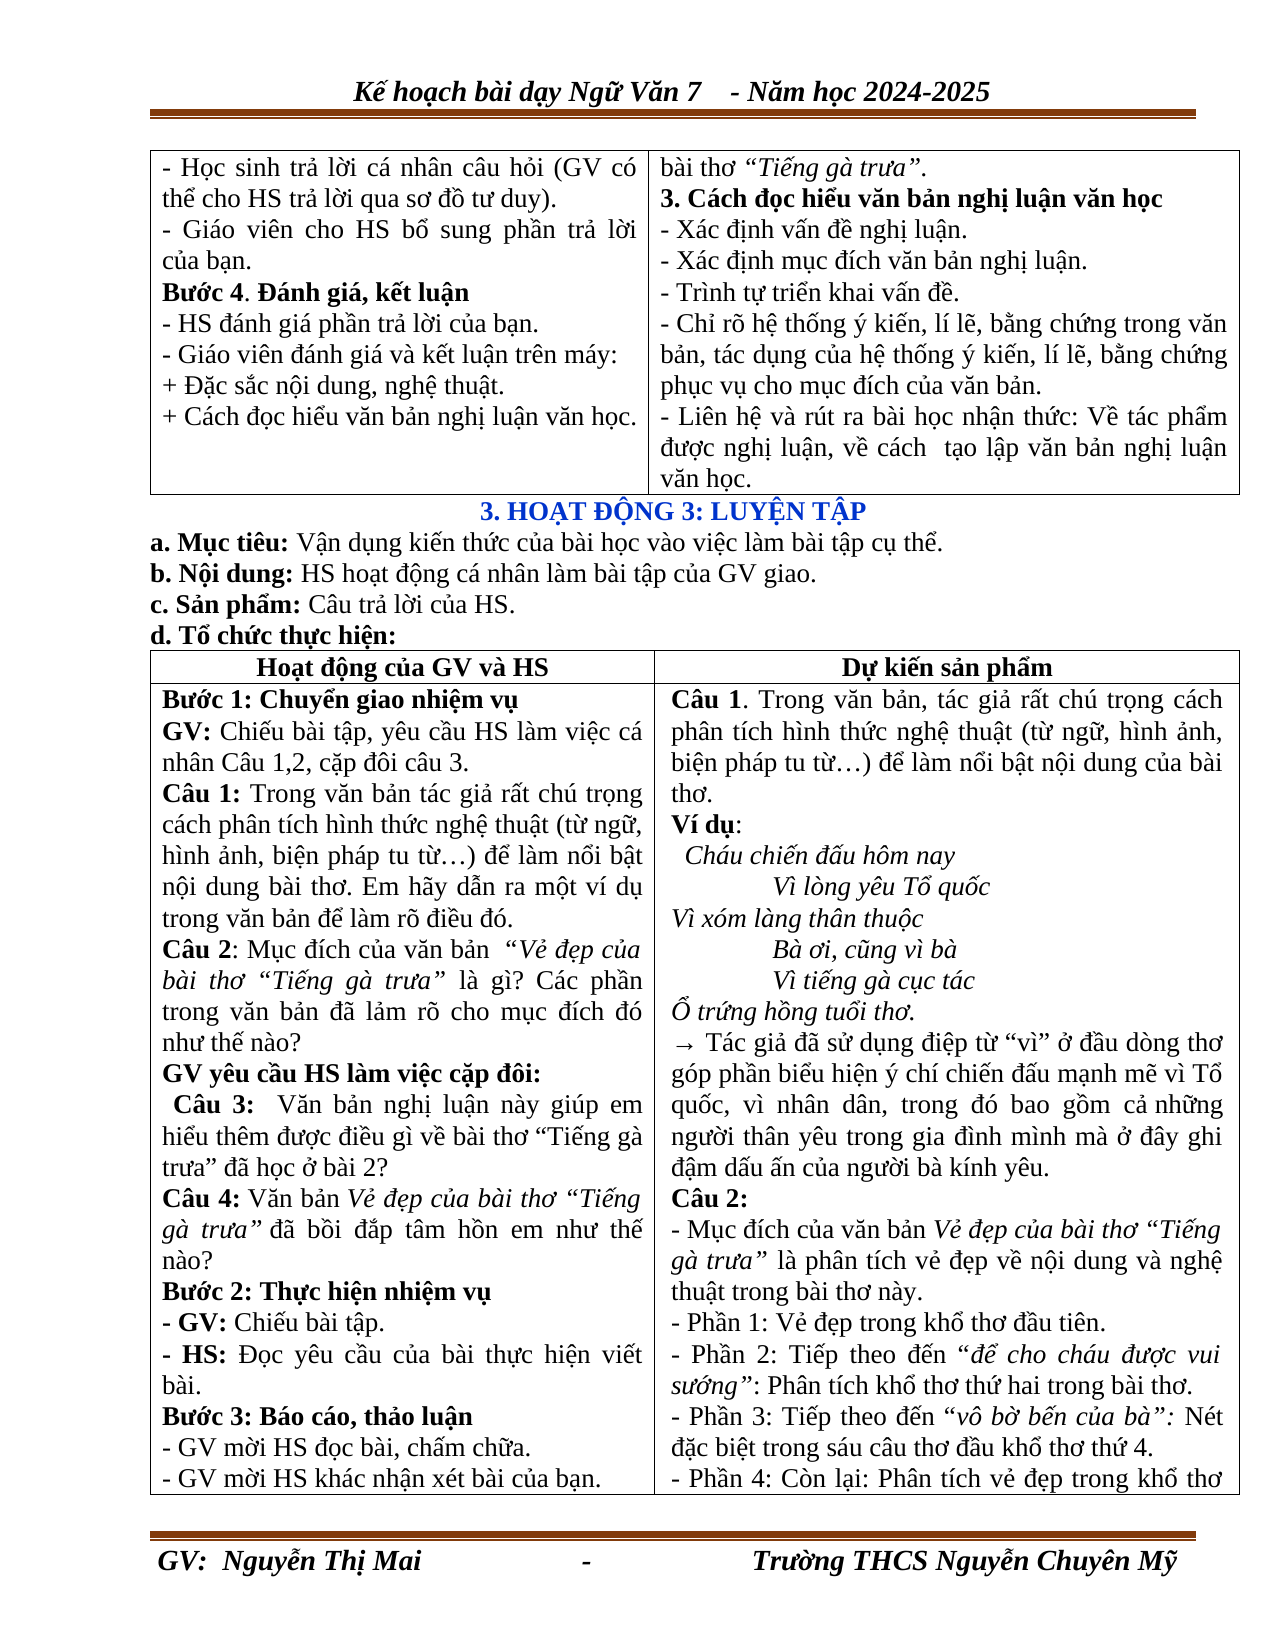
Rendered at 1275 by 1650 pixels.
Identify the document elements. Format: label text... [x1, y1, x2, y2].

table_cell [649, 151, 1239, 494]
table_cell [655, 684, 1239, 1493]
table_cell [151, 151, 648, 494]
text c. Sản phẩm: Câu trả lời của HS. [150, 588, 1196, 619]
table_header Dự kiến sản phẩm [655, 651, 1239, 683]
text b. Nội dung: HS hoạt động cá nhân làm bài tập của GV giao. [150, 557, 1196, 588]
text a. Mục tiêu: Vận dụng kiến thức của bài học vào việc làm bài tập cụ thể. [150, 526, 1196, 557]
text 3. HOẠT ĐỘNG 3: LUYỆN TẬP [150, 495, 1196, 526]
table_header Hoạt động của GV và HS [151, 651, 654, 683]
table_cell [151, 684, 654, 1493]
text d. Tổ chức thực hiện: [150, 619, 1196, 650]
